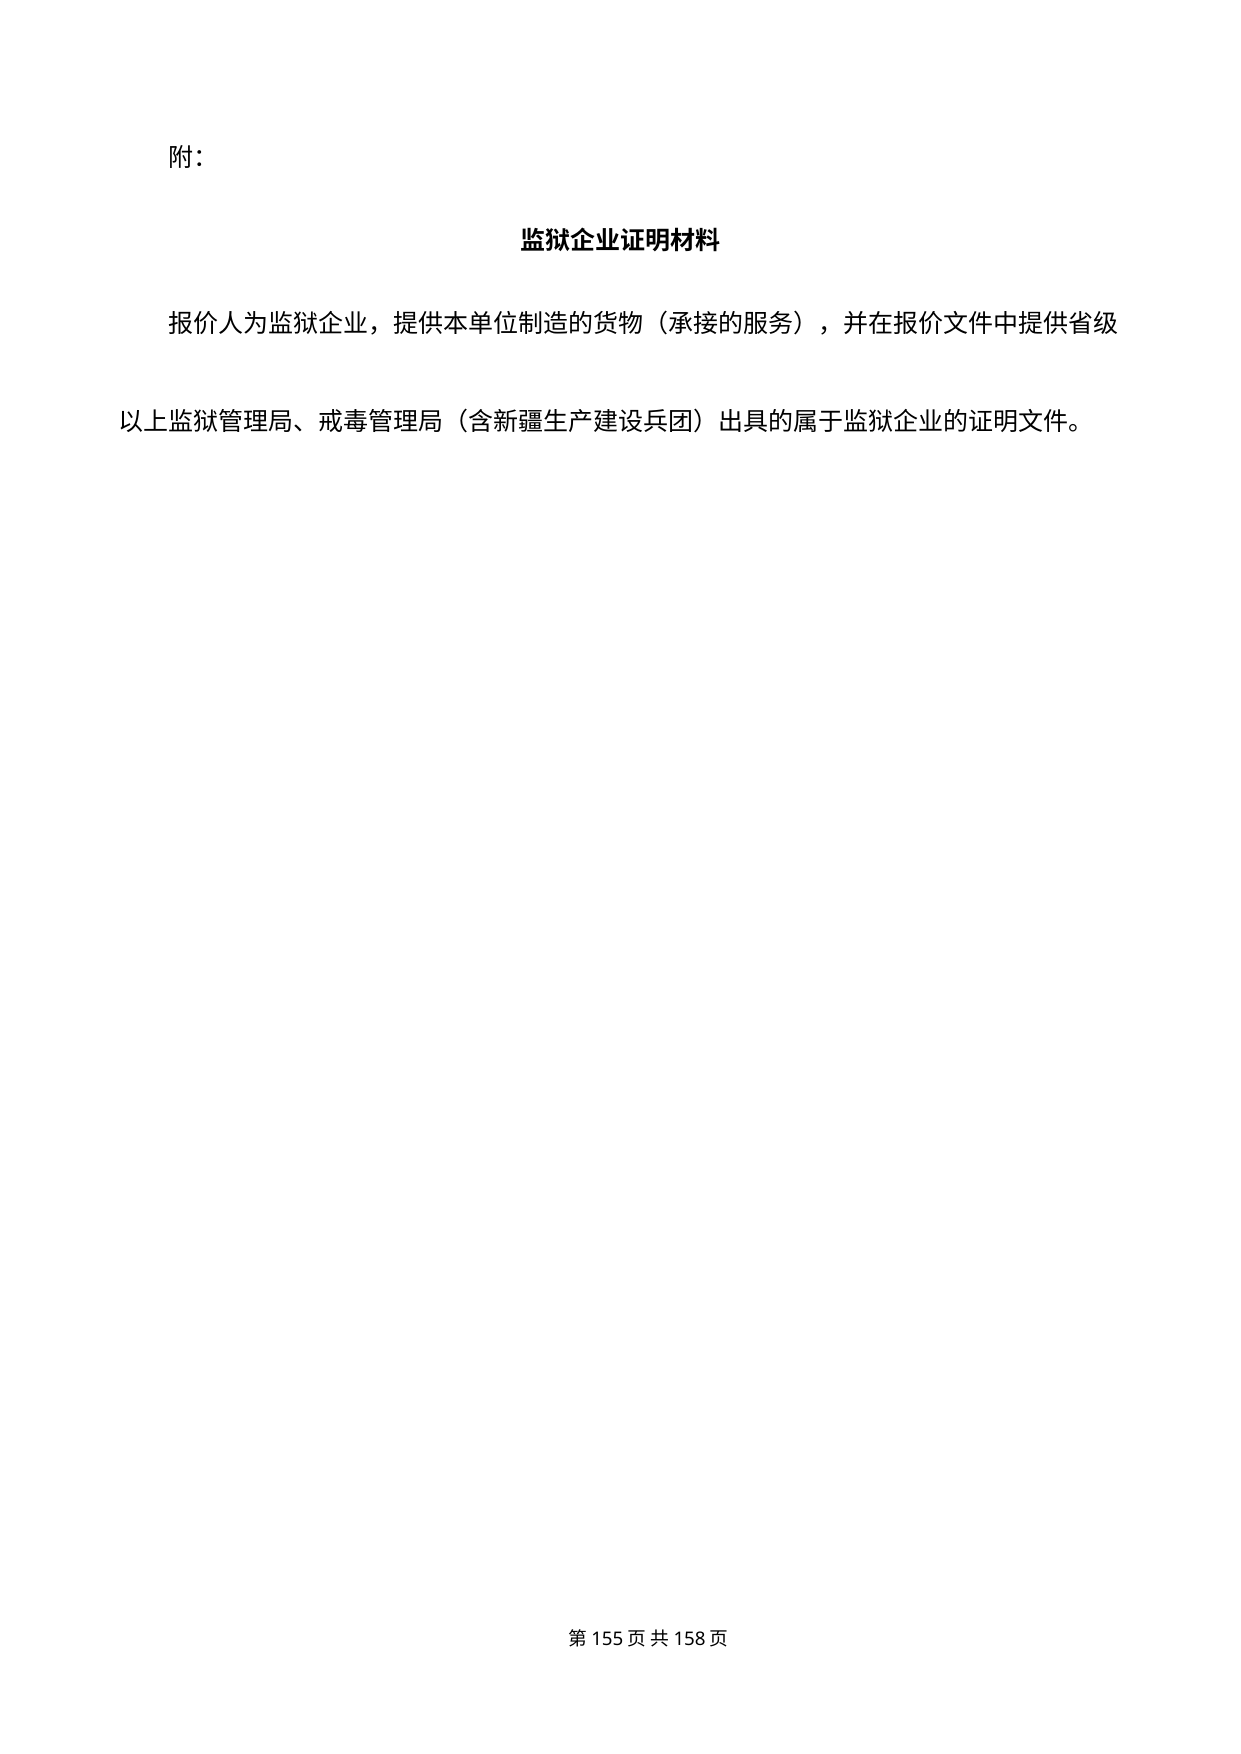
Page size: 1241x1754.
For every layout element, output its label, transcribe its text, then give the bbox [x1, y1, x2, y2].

text 报价人为监狱企业，提供本单位制造的货物（承接的服务），并在报价文件中提供省级以上监狱管理局、戒毒管理局（含新疆生产建设兵团）出具的属于监狱企业的证明文件。 [118, 289, 1122, 452]
text 监狱企业证明材料 [118, 206, 1122, 271]
text 附： [118, 123, 1122, 188]
